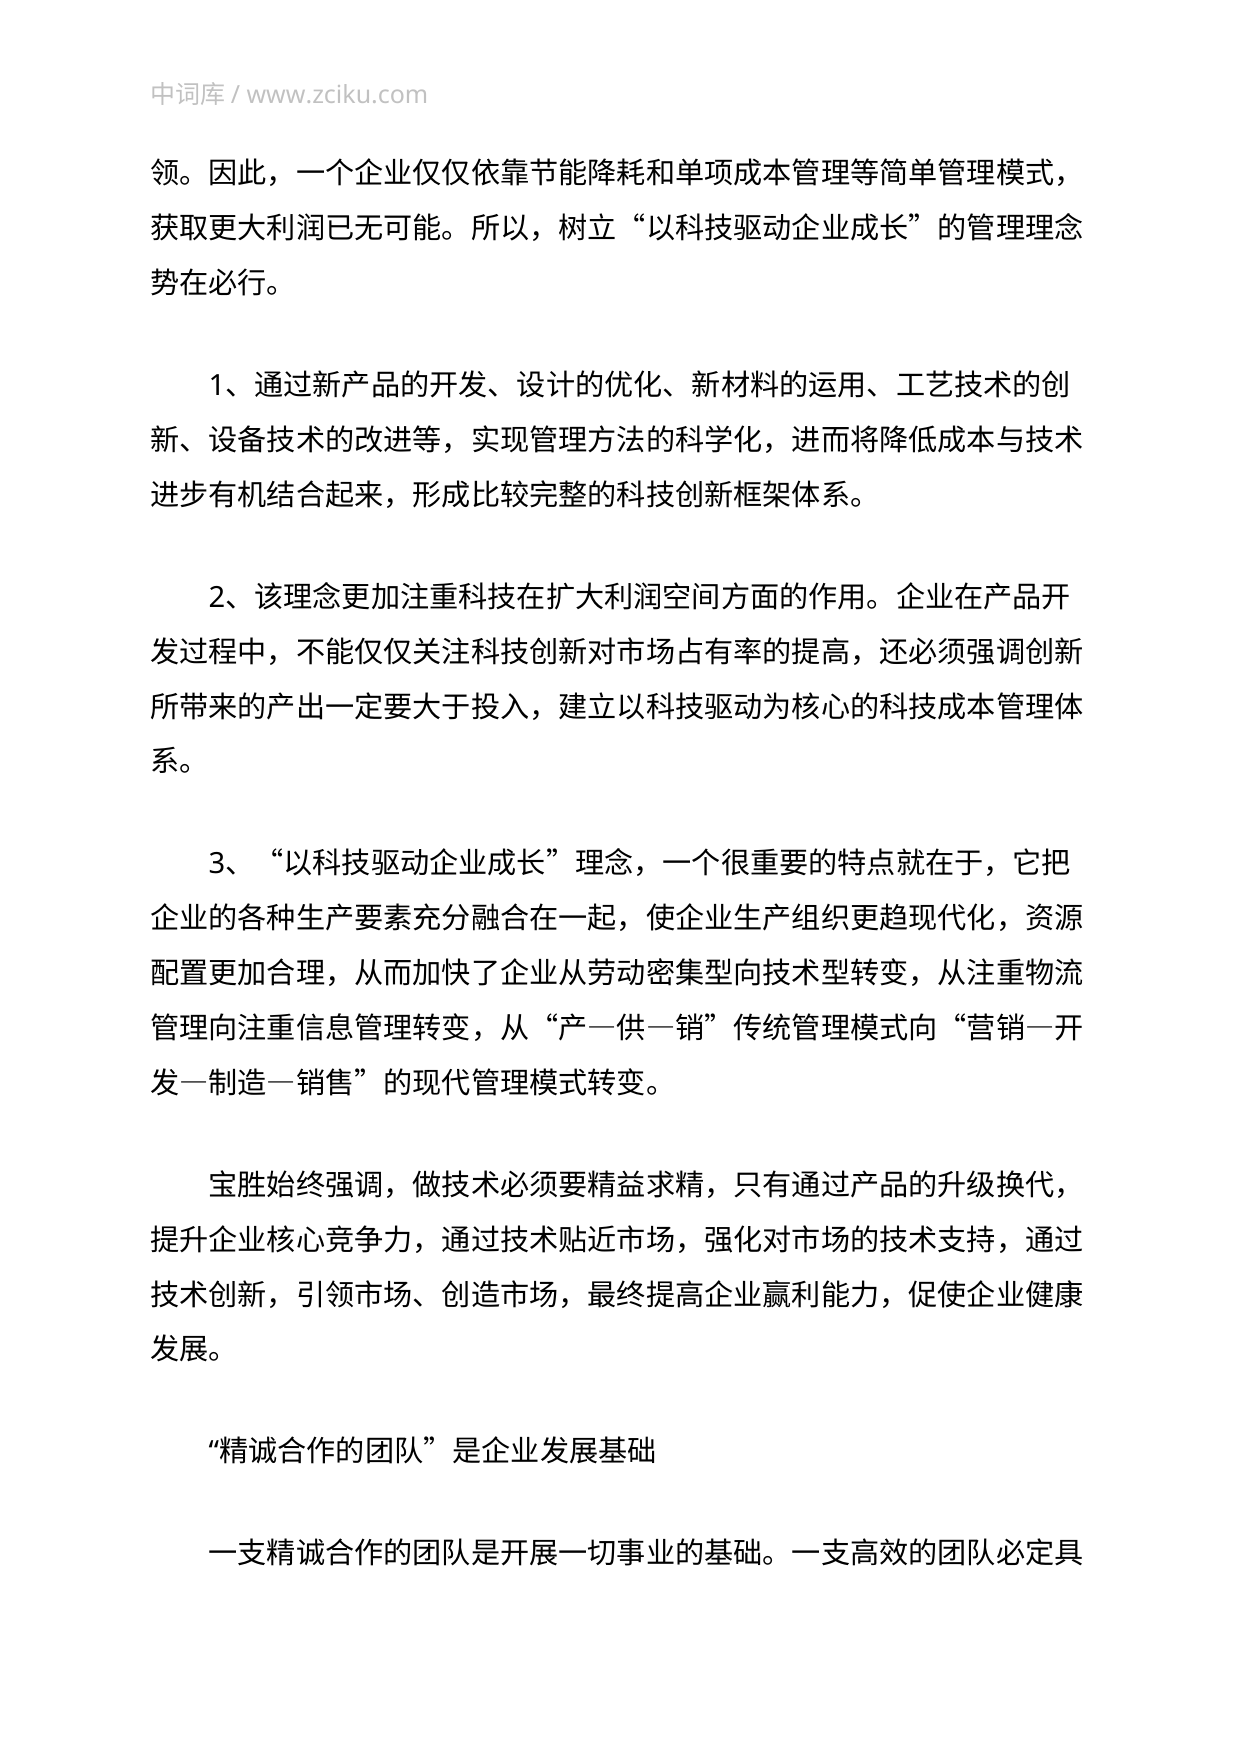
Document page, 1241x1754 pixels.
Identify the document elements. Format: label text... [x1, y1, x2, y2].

text 2、该理念更加注重科技在扩大利润空间方面的作用。企业在产品开发过程中，不能仅仅关注科技创新对市场占有率的提高，还必须强调创新所带来的产出一定要大于投入，建立以科技驱动为核心的科技成本管理体系。 [150, 573, 1090, 780]
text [150, 150, 1090, 302]
text 1、通过新产品的开发、设计的优化、新材料的运用、工艺技术的创新、设备技术的改进等，实现管理方法的科学化，进而将降低成本与技术进步有机结合起来，形成比较完整的科技创新框架体系。 [150, 362, 1090, 514]
text “精诚合作的团队”是企业发展基础 [150, 1428, 1090, 1470]
text 3、“以科技驱动企业成长”理念，一个很重要的特点就在于，它把企业的各种生产要素充分融合在一起，使企业生产组织更趋现代化，资源配置更加合理，从而加快了企业从劳动密集型向技术型转变，从注重物流管理向注重信息管理转变，从“产—供—销”传统管理模式向“营销—开发—制造—销售”的现代管理模式转变。 [150, 840, 1090, 1102]
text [150, 1530, 1090, 1572]
text 宝胜始终强调，做技术必须要精益求精，只有通过产品的升级换代，提升企业核心竞争力，通过技术贴近市场，强化对市场的技术支持，通过技术创新，引领市场、创造市场，最终提高企业赢利能力，促使企业健康发展。 [150, 1161, 1090, 1368]
